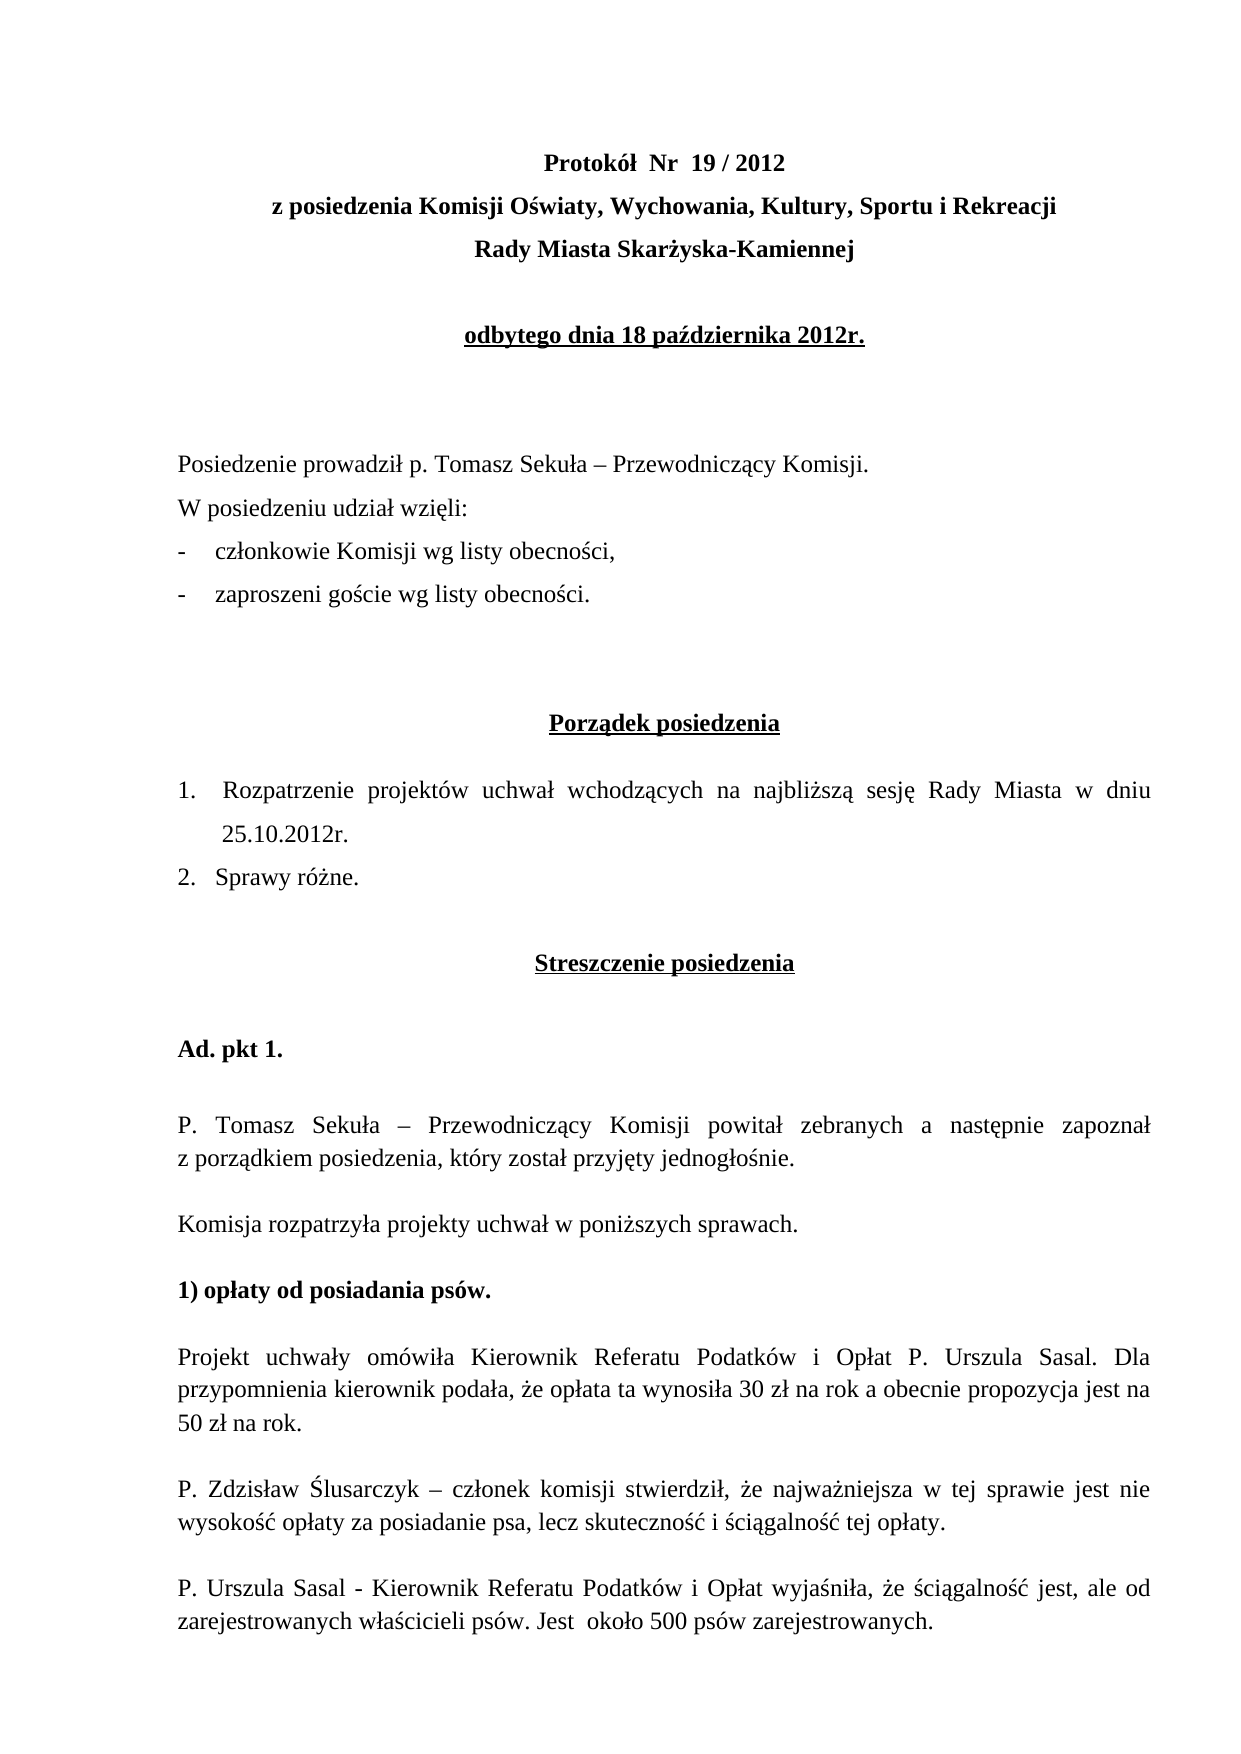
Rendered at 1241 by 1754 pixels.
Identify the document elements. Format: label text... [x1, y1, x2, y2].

text Ad. pkt 1. [177, 1034, 1152, 1063]
text W posiedzeniu udział wzięli: [177, 493, 1152, 521]
text Rady Miasta Skarżyska-Kamiennej [177, 234, 1152, 263]
list członkowie Komisji wg listy obecności, [177, 536, 1152, 564]
text Posiedzenie prowadził p. Tomasz Sekuła – Przewodniczący Komisji. [177, 449, 1152, 478]
text 1. Rozpatrzenie projektów uchwał wchodzących na najbliższą sesję Rady Miasta w dniu 25.10.2012r. [177, 776, 1152, 847]
subtitle Porządek posiedzenia [177, 708, 1152, 737]
text Streszczenie posiedzenia [177, 948, 1152, 977]
text 2. Sprawy różne. [177, 862, 1152, 891]
text P. Urszula Sasal - Kierownik Referatu Podatków i Opłat wyjaśniła, że ściągalność jest, ale od zarejestrowanych właścicieli psów. Jest około 500 psów zarejestrowanych. [177, 1573, 1152, 1634]
text Komisja rozpatrzyła projekty uchwał w poniższych sprawach. [177, 1209, 1152, 1238]
text P. Tomasz Sekuła – Przewodniczący Komisji powitał zebranych a następnie zapoznał z porządkiem posiedzenia, który został przyjęty jednogłośnie. [177, 1110, 1152, 1172]
text Projekt uchwały omówiła Kierownik Referatu Podatków i Opłat P. Urszula Sasal. Dla przypomnienia kierownik podała, że opłata ta wynosiła 30 zł na rok a obecnie propozycja jest na 50 zł na rok. [177, 1342, 1152, 1436]
list zaproszeni goście wg listy obecności. [177, 579, 1152, 608]
text odbytego dnia 18 października 2012r. [177, 320, 1152, 349]
text 1) opłaty od posiadania psów. [177, 1276, 1152, 1304]
title Protokół Nr 19 / 2012 [177, 148, 1152, 176]
text z posiedzenia Komisji Oświaty, Wychowania, Kultury, Sportu i Rekreacji [177, 191, 1152, 219]
text P. Zdzisław Ślusarczyk – członek komisji stwierdził, że najważniejsza w tej sprawie jest nie wysokość opłaty za posiadanie psa, lecz skuteczność i ściągalność tej opłaty. [177, 1474, 1152, 1535]
